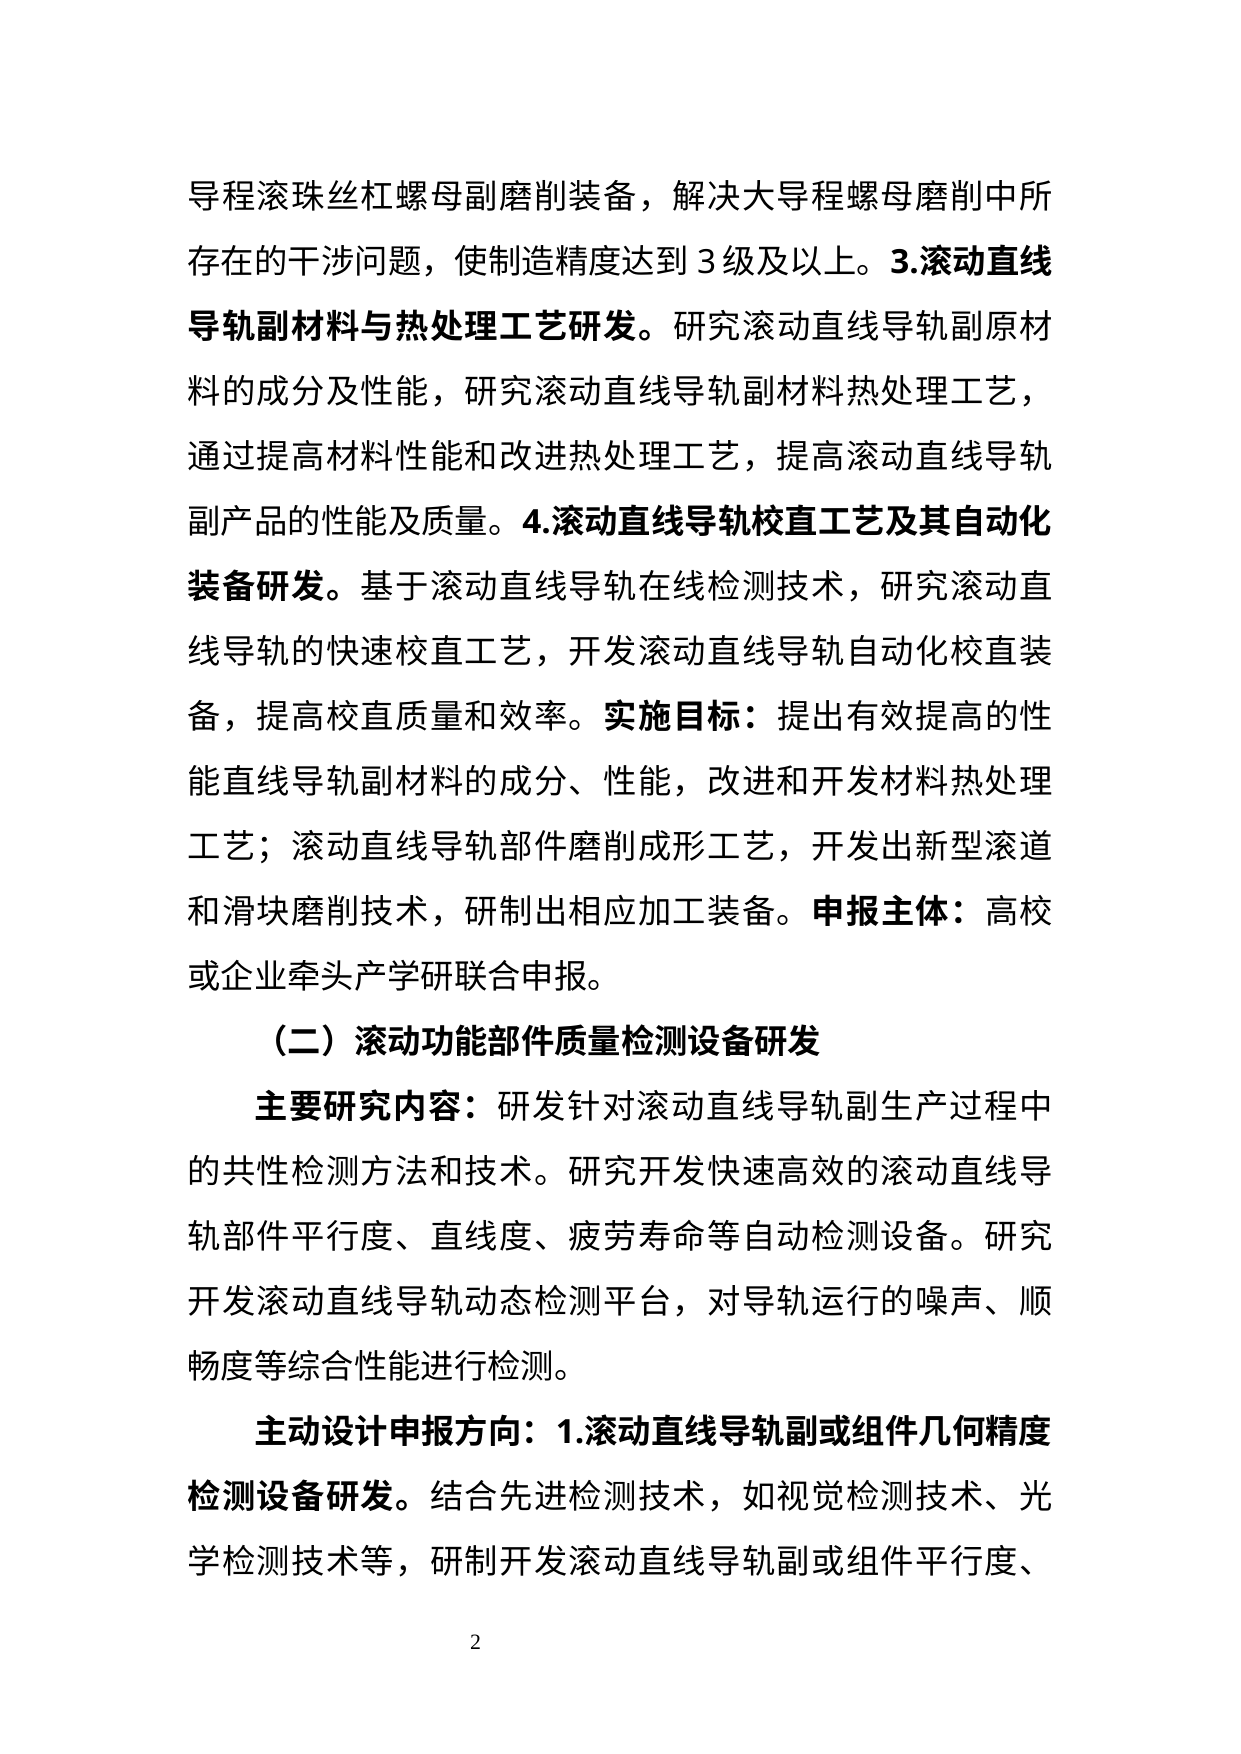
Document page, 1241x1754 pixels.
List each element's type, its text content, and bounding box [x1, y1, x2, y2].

text 主要研究内容：研发针对滚动直线导轨副生产过程中的共性检测方法和技术。研究开发快速高效的滚动直线导轨部件平行度、直线度、疲劳寿命等自动检测设备。研究开发滚动直线导轨动态检测平台，对导轨运行的噪声、顺畅度等综合性能进行检测。 [187, 1072, 1053, 1397]
text （二）滚动功能部件质量检测设备研发 [187, 1007, 1053, 1072]
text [187, 162, 1053, 1007]
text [187, 1397, 1053, 1592]
